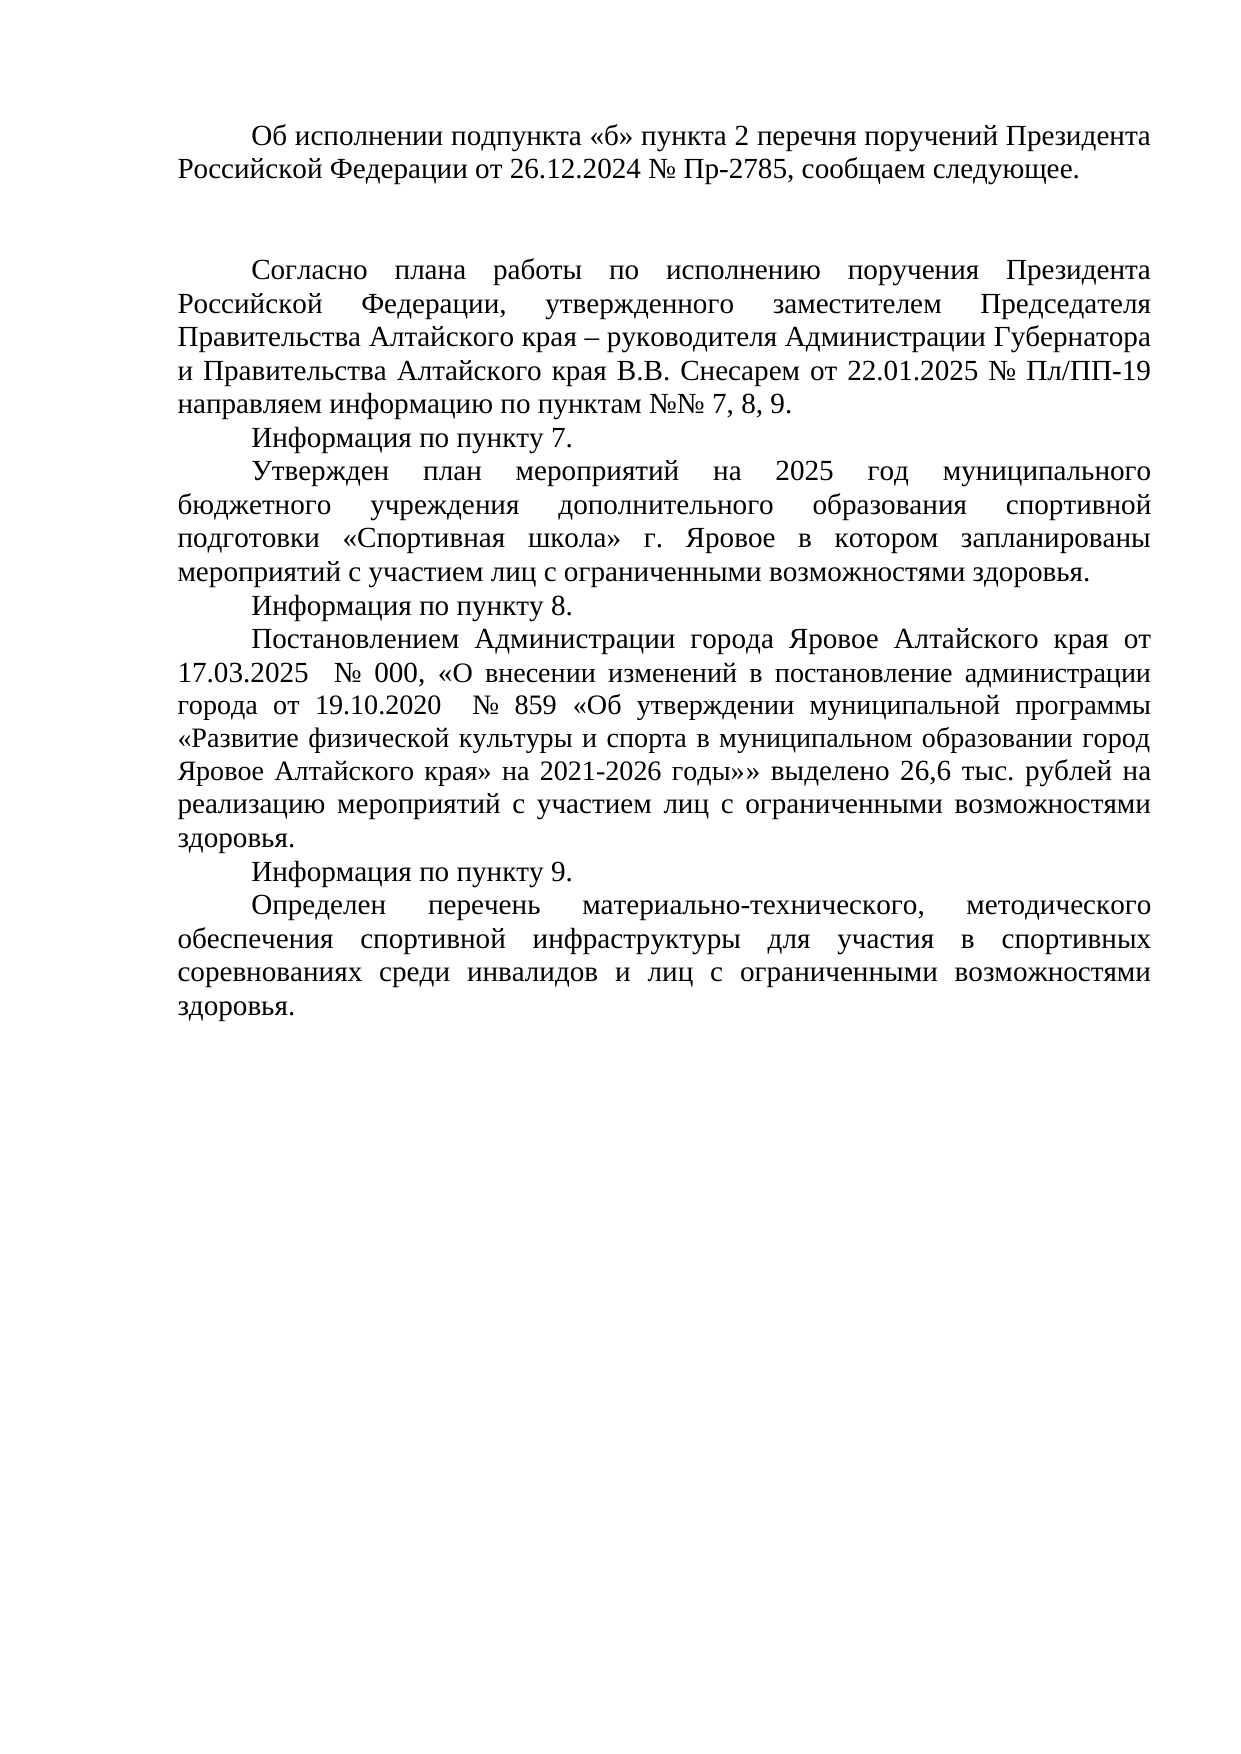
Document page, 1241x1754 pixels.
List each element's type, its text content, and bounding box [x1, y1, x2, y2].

text Об исполнении подпункта «б» пункта 2 перечня поручений Президента Российской Федерации от 26.12.2024 № Пр-2785, сообщаем следующее. [177, 118, 1152, 185]
text Информация по пункту 8. [177, 588, 1152, 621]
text Определен перечень материально-технического, методического обеспечения спортивной инфраструктуры для участия в спортивных соревнованиях среди инвалидов и лиц с ограниченными возможностями здоровья. [177, 887, 1152, 1021]
text Утвержден план мероприятий на 2025 год муниципального бюджетного учреждения дополнительного образования спортивной подготовки «Спортивная школа» г. Яровое в котором запланированы мероприятий с участием лиц с ограниченными возможностями здоровья. [177, 453, 1152, 588]
text Информация по пункту 7. [177, 420, 1152, 453]
text Согласно плана работы по исполнению поручения Президента Российской Федерации, утвержденного заместителем Председателя Правительства Алтайского края – руководителя Администрации Губернатора и Правительства Алтайского края В.В. Снесарем от 22.01.2025 № Пл/ПП-19 направляем информацию по пунктам №№ 7, 8, 9. [177, 252, 1152, 420]
text Постановлением Администрации города Яровое Алтайского края от 17.03.2025 № 000, «О внесении изменений в постановление администрации города от 19.10.2020 № 859 «Об утверждении муниципальной программы «Развитие физической культуры и спорта в муниципальном образовании город Яровое Алтайского края» на 2021-2026 годы»» выделено 26,6 тыс. рублей на реализацию мероприятий с участием лиц с ограниченными возможностями здоровья. [177, 621, 1152, 854]
text Информация по пункту 9. [177, 854, 1152, 887]
